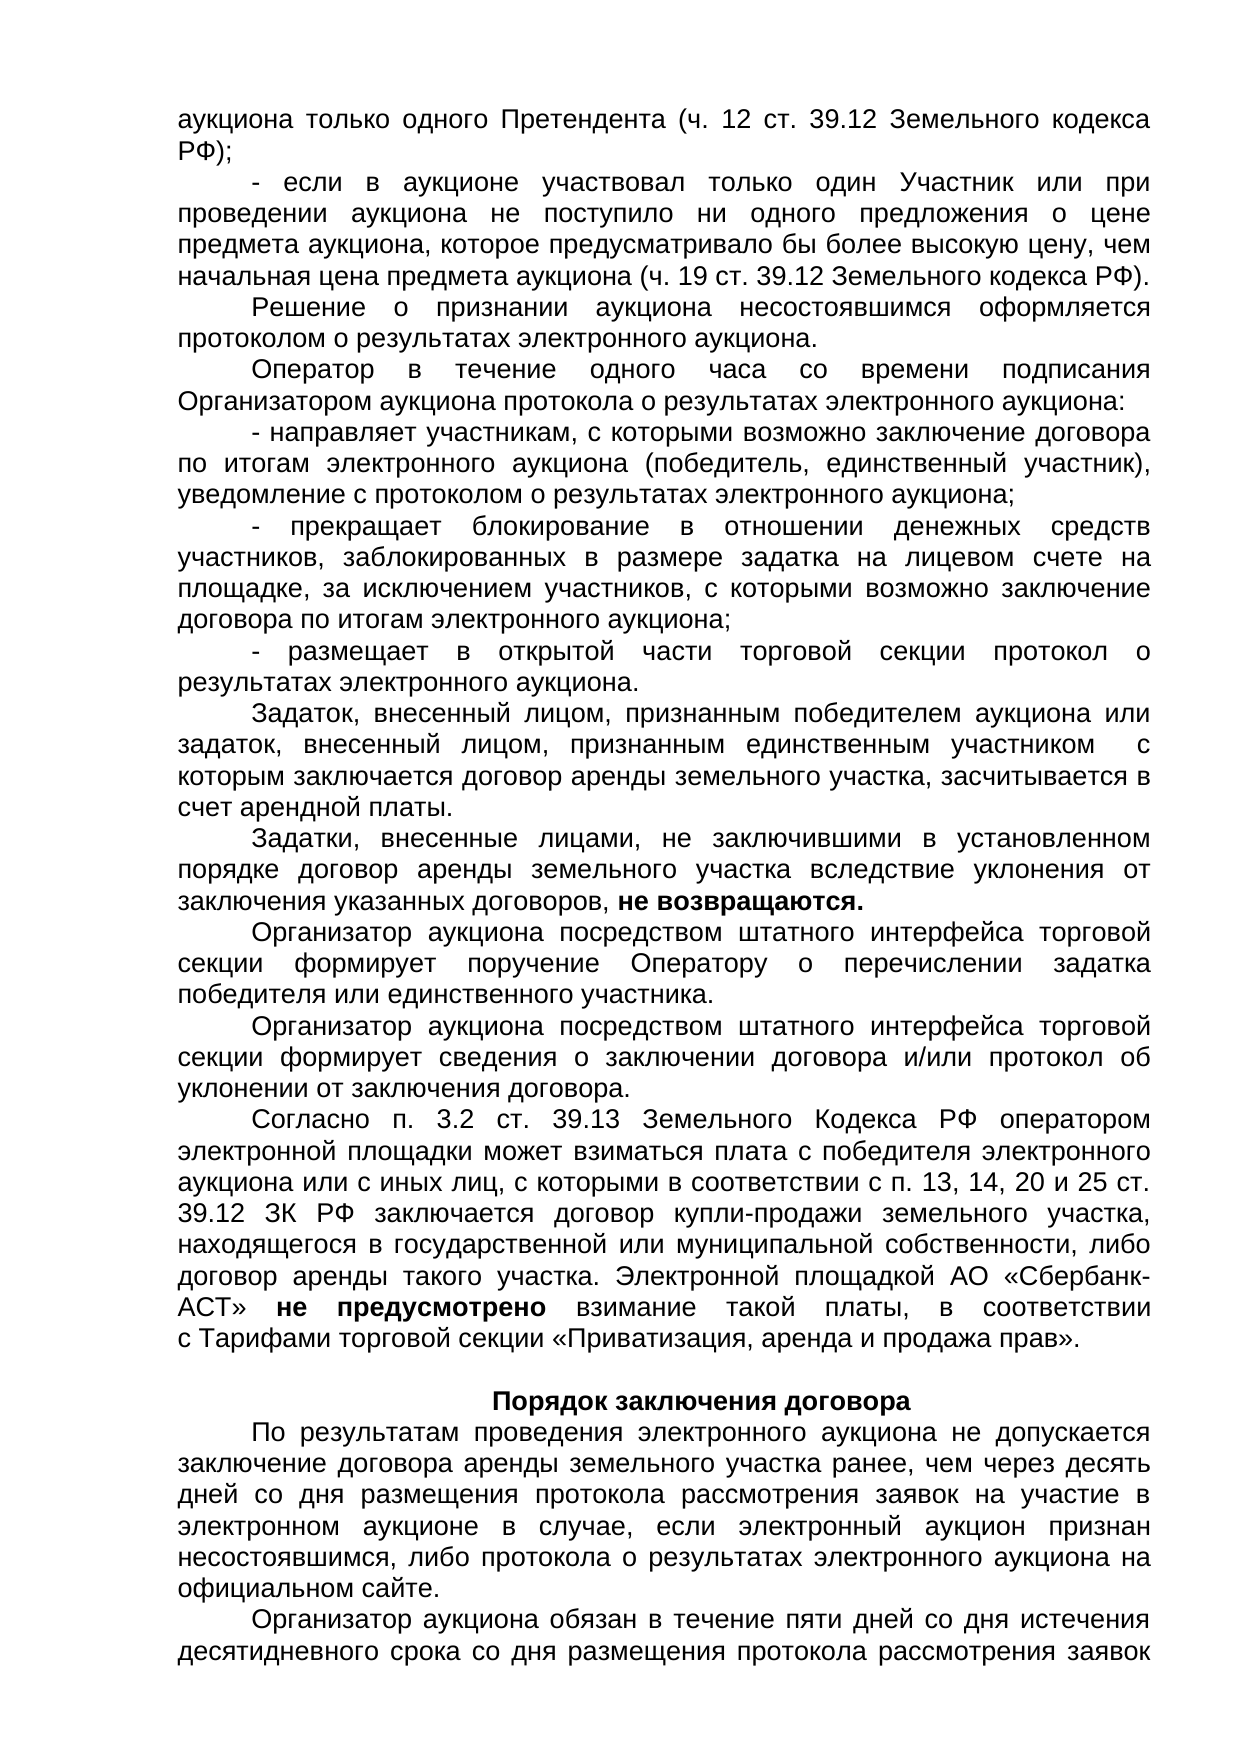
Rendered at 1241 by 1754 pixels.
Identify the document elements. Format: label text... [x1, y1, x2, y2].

text - прекращает блокирование в отношении денежных средств участников, заблокированных в размере задатка на лицевом счете на площадке, за исключением участников, с которыми возможно заключение договора по итогам электронного аукциона; [177, 510, 1152, 635]
text Согласно п. 3.2 ст. 39.13 Земельного Кодекса РФ оператором электронной площадки может взиматься плата с победителя электронного аукциона или с иных лиц, с которыми в соответствии с п. 13, 14, 20 и 25 ст. 39.12 ЗК РФ заключается договор купли-продажи земельного участка, находящегося в государственной или муниципальной собственности, либо договор аренды такого участка. Электронной площадкой АО «Сбербанк-АСТ» не предусмотрено взимание такой платы, в соответствии с Тарифами торговой секции «Приватизация, аренда и продажа прав». [177, 1103, 1152, 1353]
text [177, 1603, 1152, 1666]
text Решение о признании аукциона несостоявшимся оформляется протоколом о результатах электронного аукциона. [177, 291, 1152, 353]
text Организатор аукциона посредством штатного интерфейса торговой секции формирует поручение Оператору о перечислении задатка победителя или единственного участника. [177, 916, 1152, 1010]
text Задатки, внесенные лицами, не заключившими в установленном порядке договор аренды земельного участка вследствие уклонения от заключения указанных договоров, не возвращаются. [177, 822, 1152, 916]
text Задаток, внесенный лицом, признанным победителем аукциона или задаток, внесенный лицом, признанным единственным участником с которым заключается договор аренды земельного участка, засчитывается в счет арендной платы. [177, 697, 1152, 822]
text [177, 103, 1152, 166]
text - размещает в открытой части торговой секции протокол о результатах электронного аукциона. [177, 635, 1152, 697]
text Порядок заключения договора [177, 1385, 1152, 1416]
text Оператор в течение одного часа со времени подписания Организатором аукциона протокола о результатах электронного аукциона: [177, 353, 1152, 416]
text - направляет участникам, с которыми возможно заключение договора по итогам электронного аукциона (победитель, единственный участник), уведомление с протоколом о результатах электронного аукциона; [177, 416, 1152, 510]
text Организатор аукциона посредством штатного интерфейса торговой секции формирует сведения о заключении договора и/или протокол об уклонении от заключения договора. [177, 1010, 1152, 1103]
text По результатам проведения электронного аукциона не допускается заключение договора аренды земельного участка ранее, чем через десять дней со дня размещения протокола рассмотрения заявок на участие в электронном аукционе в случае, если электронный аукцион признан несостоявшимся, либо протокола о результатах электронного аукциона на официальном сайте. [177, 1416, 1152, 1603]
text - если в аукционе участвовал только один Участник или при проведении аукциона не поступило ни одного предложения о цене предмета аукциона, которое предусматривало бы более высокую цену, чем начальная цена предмета аукциона (ч. 19 ст. 39.12 Земельного кодекса РФ). [177, 166, 1152, 291]
